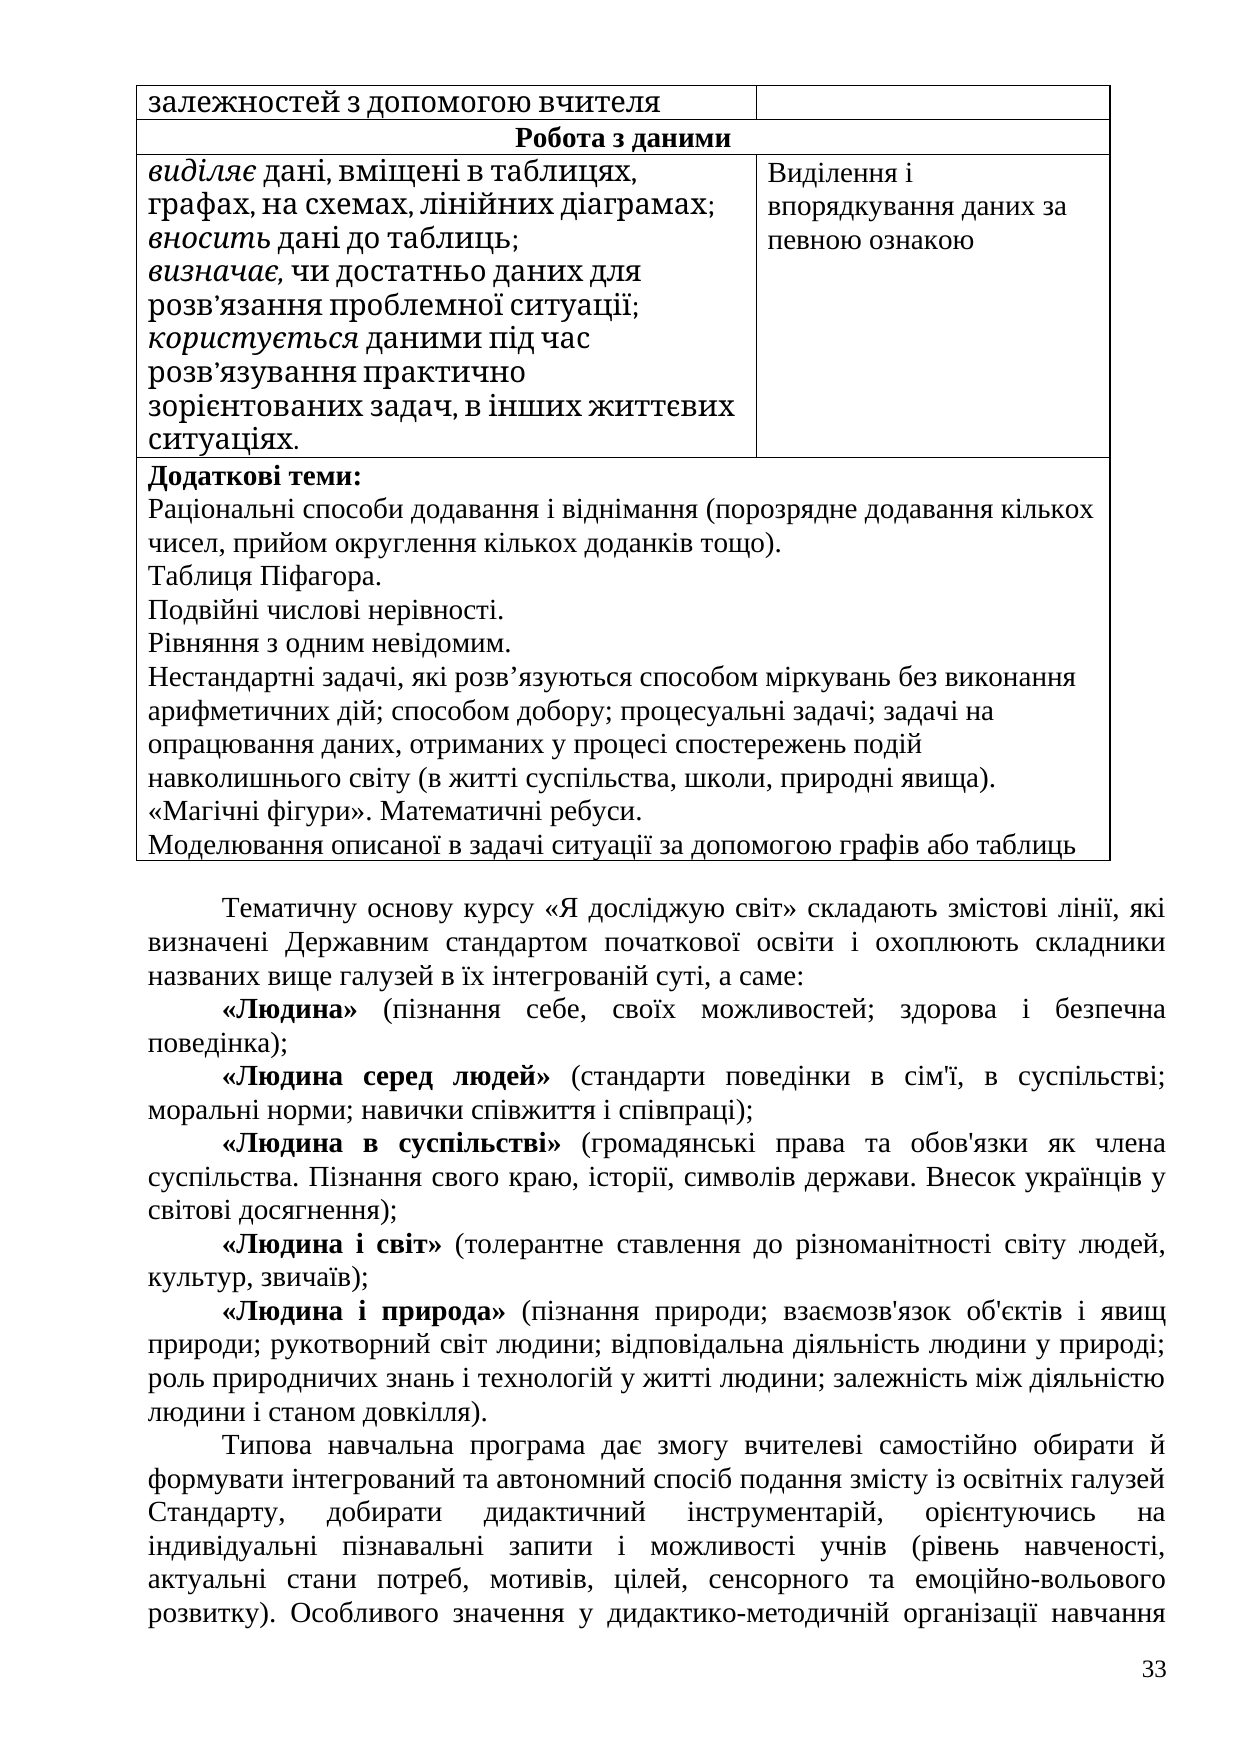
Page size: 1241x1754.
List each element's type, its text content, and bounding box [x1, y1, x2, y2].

list «Людина серед людей» (стандарти поведінки в сім'ї, в суспільстві; моральні норми; навички співжиття і співпраці); [148, 1058, 1167, 1125]
list «Людина» (пізнання себе, своїх можливостей; здорова і безпечна поведінка); [148, 991, 1167, 1058]
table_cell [137, 86, 756, 119]
list «Людина в суспільстві» (громадянські права та обов'язки як члена суспільства. Пізнання свого краю, історії, символів держави. Внесок українців у світові досягнення); [148, 1125, 1167, 1226]
table_cell Виділення і впорядкування даних за певною ознакою [757, 155, 1109, 457]
table_cell Додаткові теми: Раціональні способи додавання і віднімання (порозрядне додавання кількох чисел, прийом округлення кількох доданків тощо). Таблиця Піфагора. Подвійні числові нерівності. Рівняння з одним невідомим. Нестандартні задачі, які розв’язуються способом міркувань без виконання арифметичних дій; способом добору; процесуальні задачі; задачі на опрацювання даних, отриманих у процесі спостережень подій навколишнього світу (в житті суспільства, школи, природні явища). «Магічні фігури». Математичні ребуси. Моделювання описаної в задачі ситуації за допомогою графів або таблиць [137, 458, 1109, 860]
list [148, 1427, 1167, 1628]
table_cell Робота з даними [137, 120, 1109, 154]
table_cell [757, 86, 1109, 119]
table_cell виділяє дані, вміщені в таблицях, графах, на схемах, лінійних діаграмах; вносить дані до таблиць; визначає, чи достатньо даних для розв’язання проблемної ситуації; користується даними під час розв’язування практично зорієнтованих задач, в інших життєвих ситуаціях. [137, 155, 756, 457]
list «Людина і природа» (пізнання природи; взаємозв'язок об'єктів і явищ природи; рукотворний світ людини; відповідальна діяльність людини у природі; роль природничих знань і технологій у житті людини; залежність між діяльністю людини і станом довкілля). [148, 1293, 1167, 1427]
list «Людина і світ» (толерантне ставлення до різноманітності світу людей, культур, звичаїв); [148, 1226, 1167, 1293]
list Тематичну основу курсу «Я досліджую світ» складають змістові лінії, які визначені Державним стандартом початкової освіти і охоплюють складники названих вище галузей в їх інтегрованій суті, а саме: [148, 891, 1167, 991]
